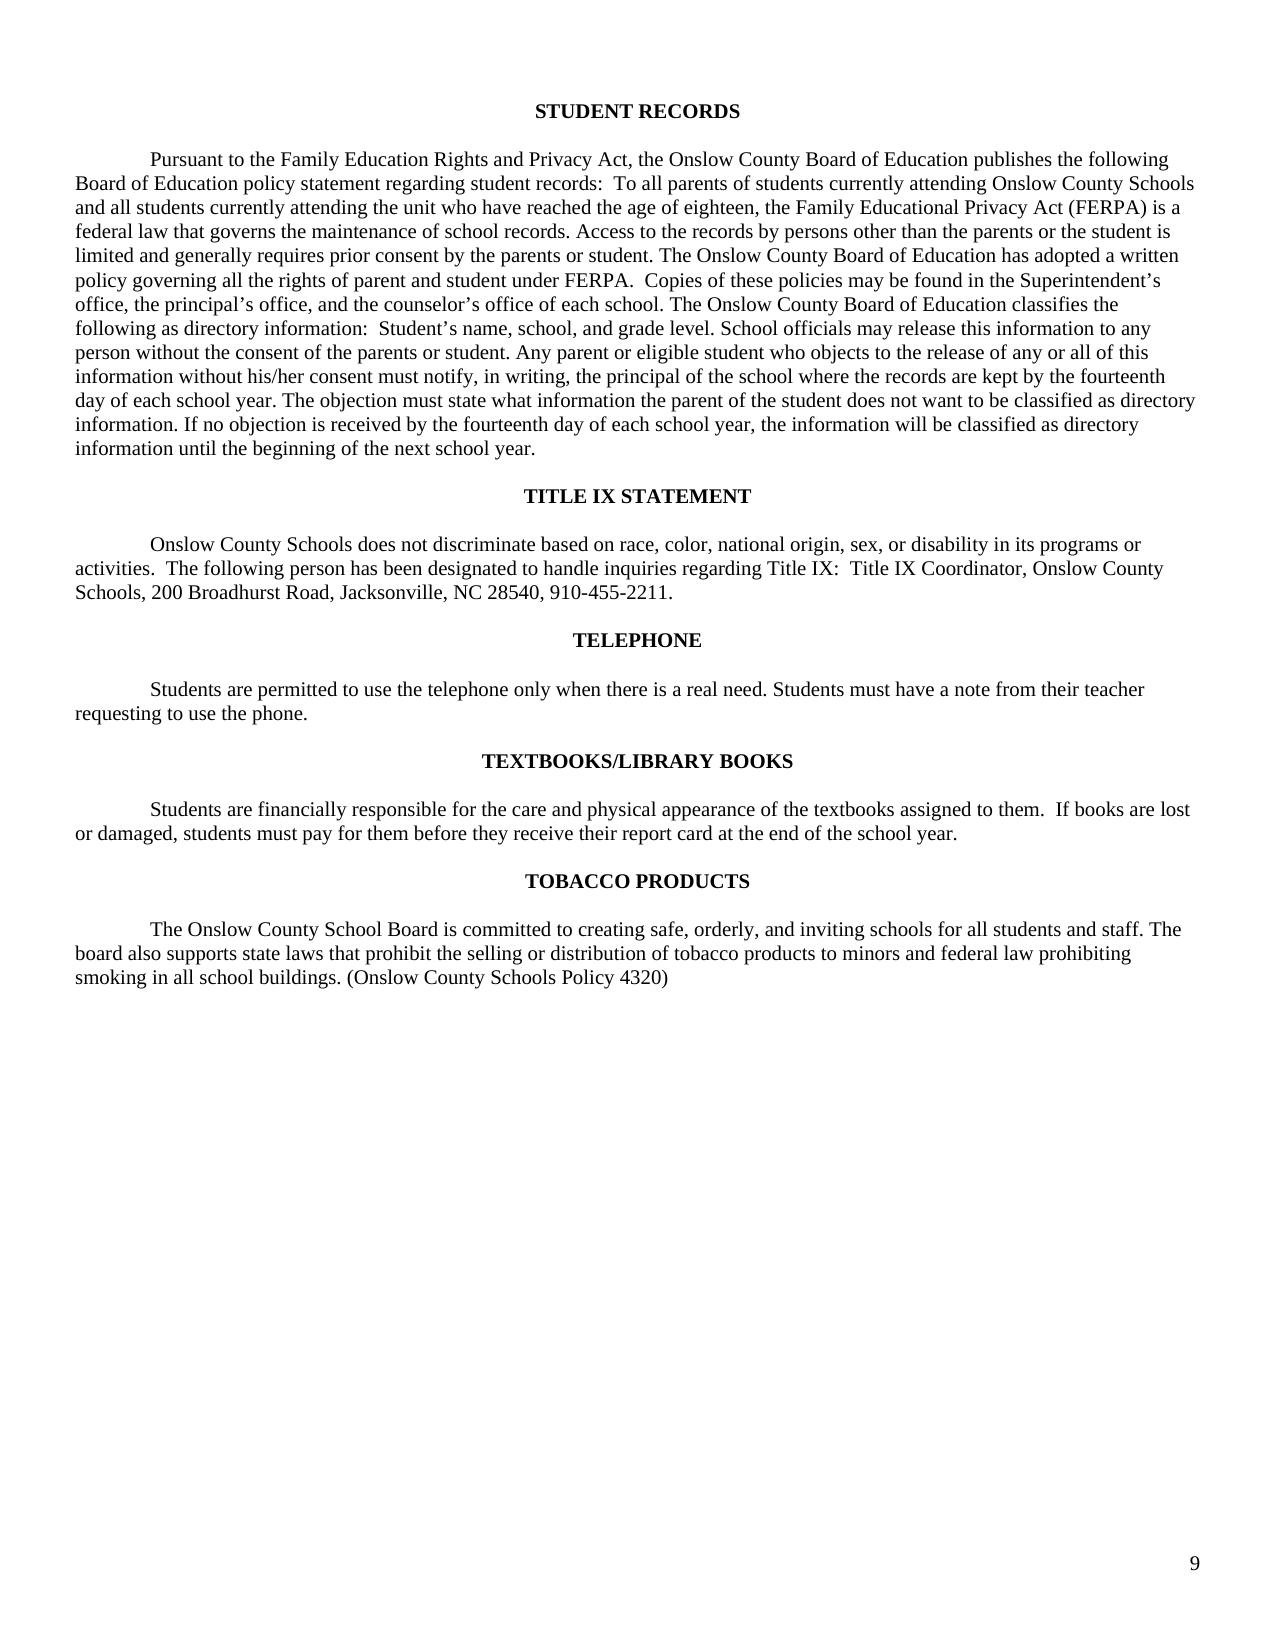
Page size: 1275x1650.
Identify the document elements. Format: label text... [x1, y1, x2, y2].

text Students are financially responsible for the care and physical appearance of the textbooks assigned to them. If books are lost or damaged, students must pay for them before they receive their report card at the end of the school year. [75, 797, 1200, 845]
text Students are permitted to use the telephone only when there is a real need. Students must have a note from their teacher requesting to use the phone. [75, 677, 1200, 725]
text Onslow County Schools does not discriminate based on race, color, national origin, sex, or disability in its programs or activities. The following person has been designated to handle inquiries regarding Title IX: Title IX Coordinator, Onslow County Schools, 200 Broadhurst Road, Jacksonville, NC 28540, 910-455-2211. [75, 532, 1200, 604]
text TITLE IX STATEMENT [75, 484, 1200, 508]
text The Onslow County School Board is committed to creating safe, orderly, and inviting schools for all students and staff. The board also supports state laws that prohibit the selling or distribution of tobacco products to minors and federal law prohibiting smoking in all school buildings. (Onslow County Schools Policy 4320) [75, 917, 1200, 989]
text STUDENT RECORDS [75, 99, 1200, 123]
text TELEPHONE [75, 628, 1200, 652]
text Pursuant to the Family Education Rights and Privacy Act, the Onslow County Board of Education publishes the following Board of Education policy statement regarding student records: To all parents of students currently attending Onslow County Schools and all students currently attending the unit who have reached the age of eighteen, the Family Educational Privacy Act (FERPA) is a federal law that governs the maintenance of school records. Access to the records by persons other than the parents or the student is limited and generally requires prior consent by the parents or student. The Onslow County Board of Education has adopted a written policy governing all the rights of parent and student under FERPA. Copies of these policies may be found in the Superintendent’s office, the principal’s office, and the counselor’s office of each school. The Onslow County Board of Education classifies the following as directory information: Student’s name, school, and grade level. School officials may release this information to any person without the consent of the parents or student. Any parent or eligible student who objects to the release of any or all of this information without his/her consent must notify, in writing, the principal of the school where the records are kept by the fourteenth day of each school year. The objection must state what information the parent of the student does not want to be classified as directory information. If no objection is received by the fourteenth day of each school year, the information will be classified as directory information until the beginning of the next school year. [75, 147, 1200, 460]
text TEXTBOOKS/LIBRARY BOOKS [75, 749, 1200, 773]
text TOBACCO PRODUCTS [75, 869, 1200, 893]
